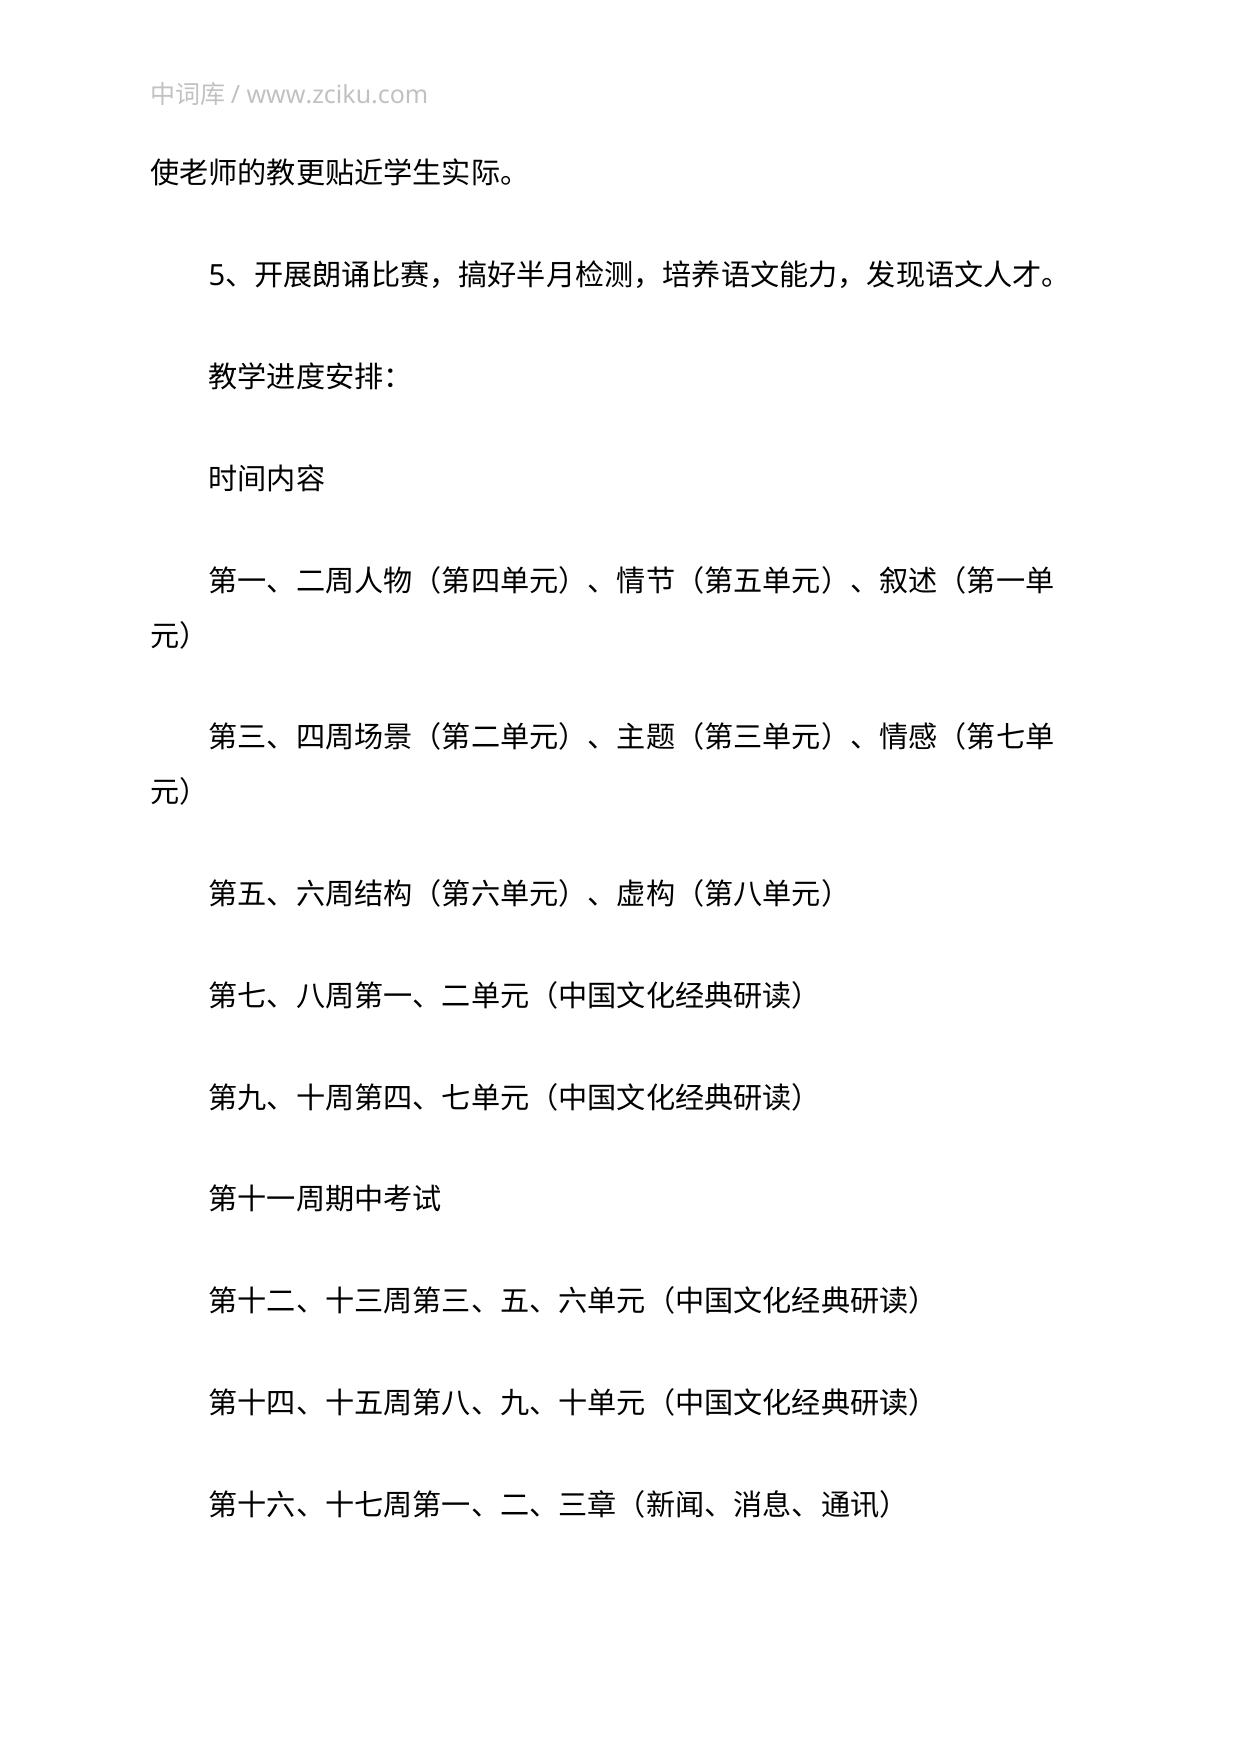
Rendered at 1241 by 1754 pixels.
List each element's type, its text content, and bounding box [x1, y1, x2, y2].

text 第十四、十五周第八、九、十单元（中国文化经典研读） [150, 1379, 1090, 1422]
text 第一、二周人物（第四单元）、情节（第五单元）、叙述（第一单元） [150, 557, 1090, 654]
text 第三、四周场景（第二单元）、主题（第三单元）、情感（第七单元） [150, 714, 1090, 811]
text 时间内容 [150, 456, 1090, 498]
text 第五、六周结构（第六单元）、虚构（第八单元） [150, 871, 1090, 913]
text 第十六、十七周第一、二、三章（新闻、消息、通讯） [150, 1481, 1090, 1523]
text 5、开展朗诵比赛，搞好半月检测，培养语文能力，发现语文人才。 [150, 252, 1090, 294]
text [150, 150, 1090, 192]
text 第七、八周第一、二单元（中国文化经典研读） [150, 972, 1090, 1015]
text 教学进度安排： [150, 354, 1090, 396]
text 第九、十周第四、七单元（中国文化经典研读） [150, 1074, 1090, 1116]
text 第十一周期中考试 [150, 1176, 1090, 1218]
text 第十二、十三周第三、五、六单元（中国文化经典研读） [150, 1278, 1090, 1320]
